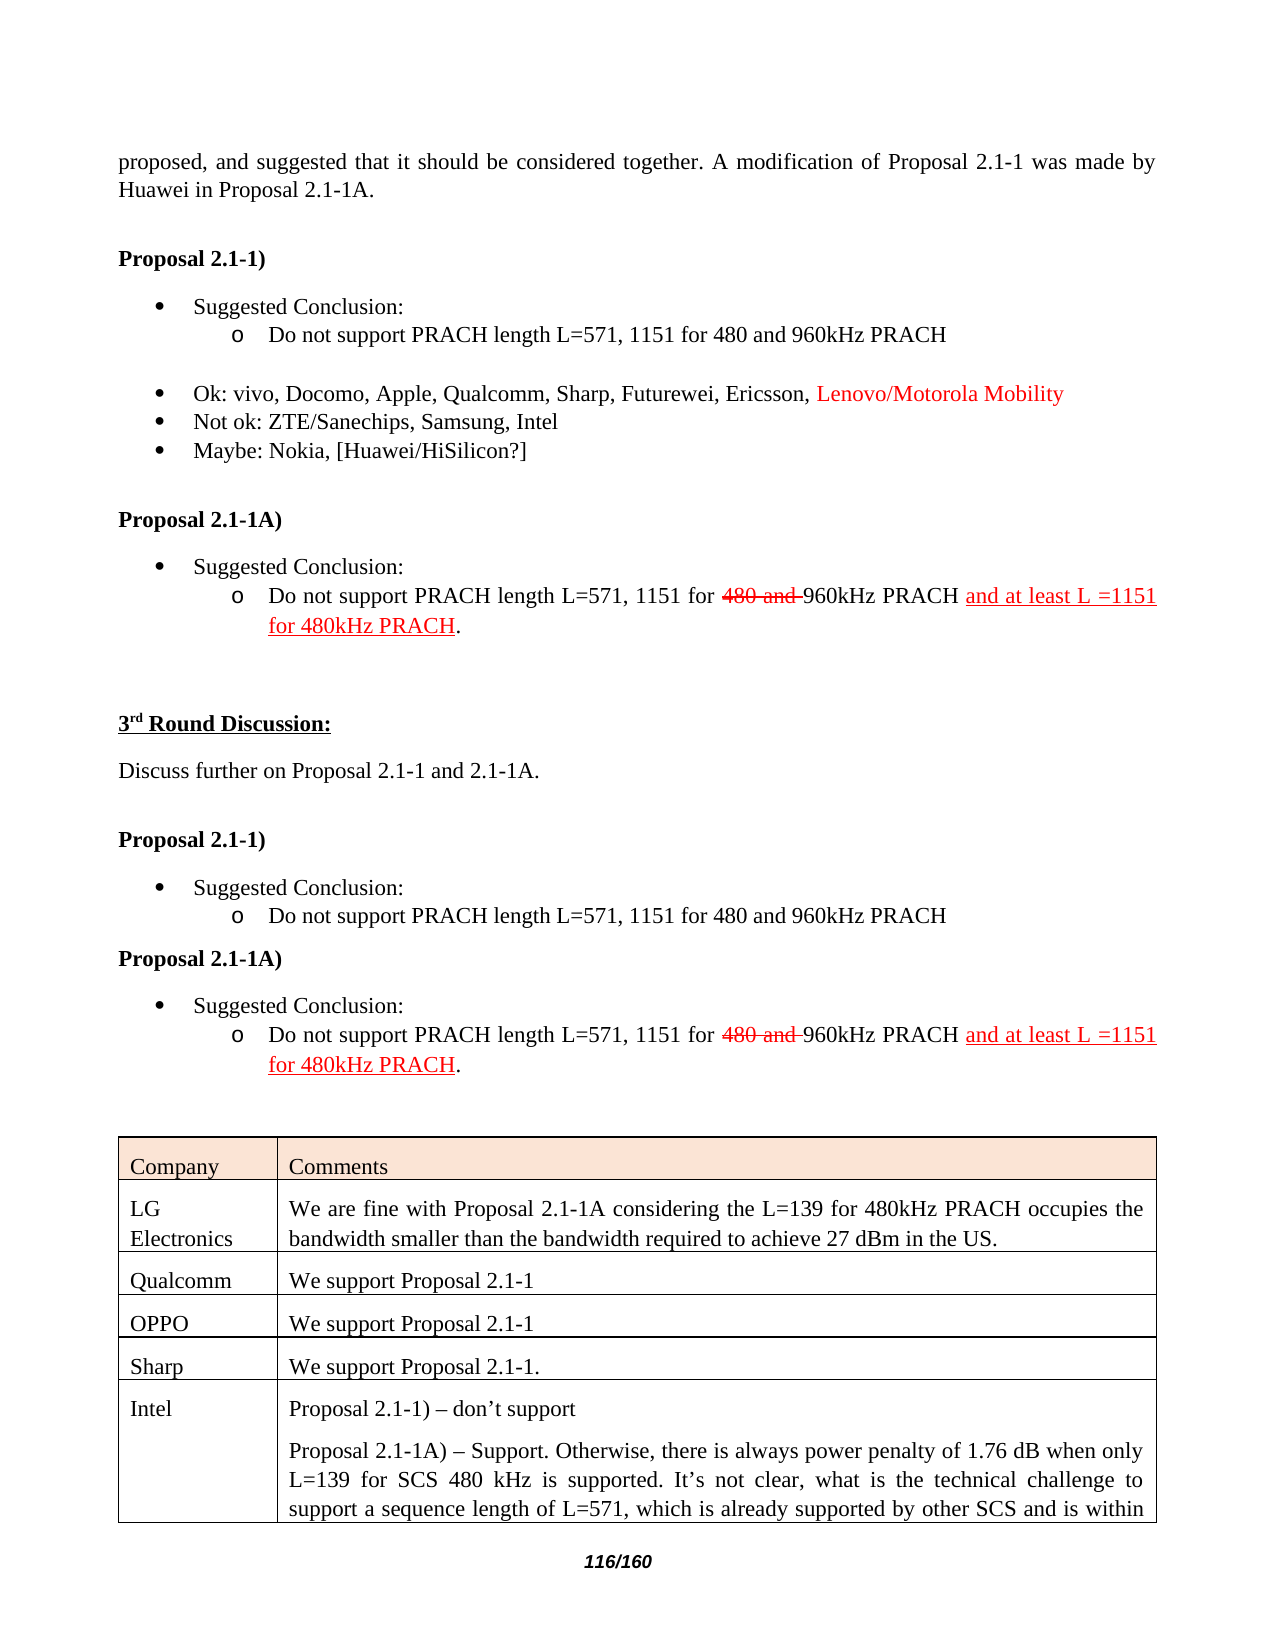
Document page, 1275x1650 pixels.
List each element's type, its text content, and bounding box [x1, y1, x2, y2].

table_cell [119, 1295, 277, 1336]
list Suggested Conclusion: [156, 293, 1157, 319]
list Suggested Conclusion: [156, 992, 1157, 1019]
subtitle Proposal 2.1-1A) [118, 506, 1157, 533]
list Not ok: ZTE/Sanechips, Samsung, Intel [156, 408, 1157, 435]
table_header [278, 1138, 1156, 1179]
list Suggested Conclusion: [156, 553, 1157, 580]
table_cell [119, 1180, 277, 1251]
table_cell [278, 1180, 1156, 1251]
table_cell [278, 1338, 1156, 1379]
list Suggested Conclusion: [156, 874, 1157, 900]
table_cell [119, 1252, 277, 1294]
list Do not support PRACH length L=571, 1151 for 480 and 960kHz PRACH and at least L =1151 for 480kHz PRACH. [231, 1021, 1157, 1077]
subtitle 3rd Round Discussion: [118, 710, 1157, 736]
subtitle Proposal 2.1-1A) [118, 945, 1157, 971]
list Maybe: Nokia, [Huawei/HiSilicon?] [156, 437, 1157, 463]
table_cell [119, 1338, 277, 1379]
list Do not support PRACH length L=571, 1151 for 480 and 960kHz PRACH [231, 902, 1157, 930]
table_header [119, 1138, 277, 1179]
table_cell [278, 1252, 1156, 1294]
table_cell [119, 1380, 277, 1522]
subtitle Proposal 2.1-1) [118, 246, 1157, 272]
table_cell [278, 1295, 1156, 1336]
list Do not support PRACH length L=571, 1151 for 480 and 960kHz PRACH [231, 321, 1157, 349]
list Ok: vivo, Docomo, Apple, Qualcomm, Sharp, Futurewei, Ericsson, Lenovo/Motorola Mobility [156, 380, 1157, 406]
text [118, 148, 1157, 202]
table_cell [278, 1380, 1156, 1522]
text Discuss further on Proposal 2.1-1 and 2.1-1A. [118, 757, 1157, 783]
list Do not support PRACH length L=571, 1151 for 480 and 960kHz PRACH and at least L =1151 for 480kHz PRACH. [231, 582, 1157, 638]
subtitle Proposal 2.1-1) [118, 827, 1157, 853]
